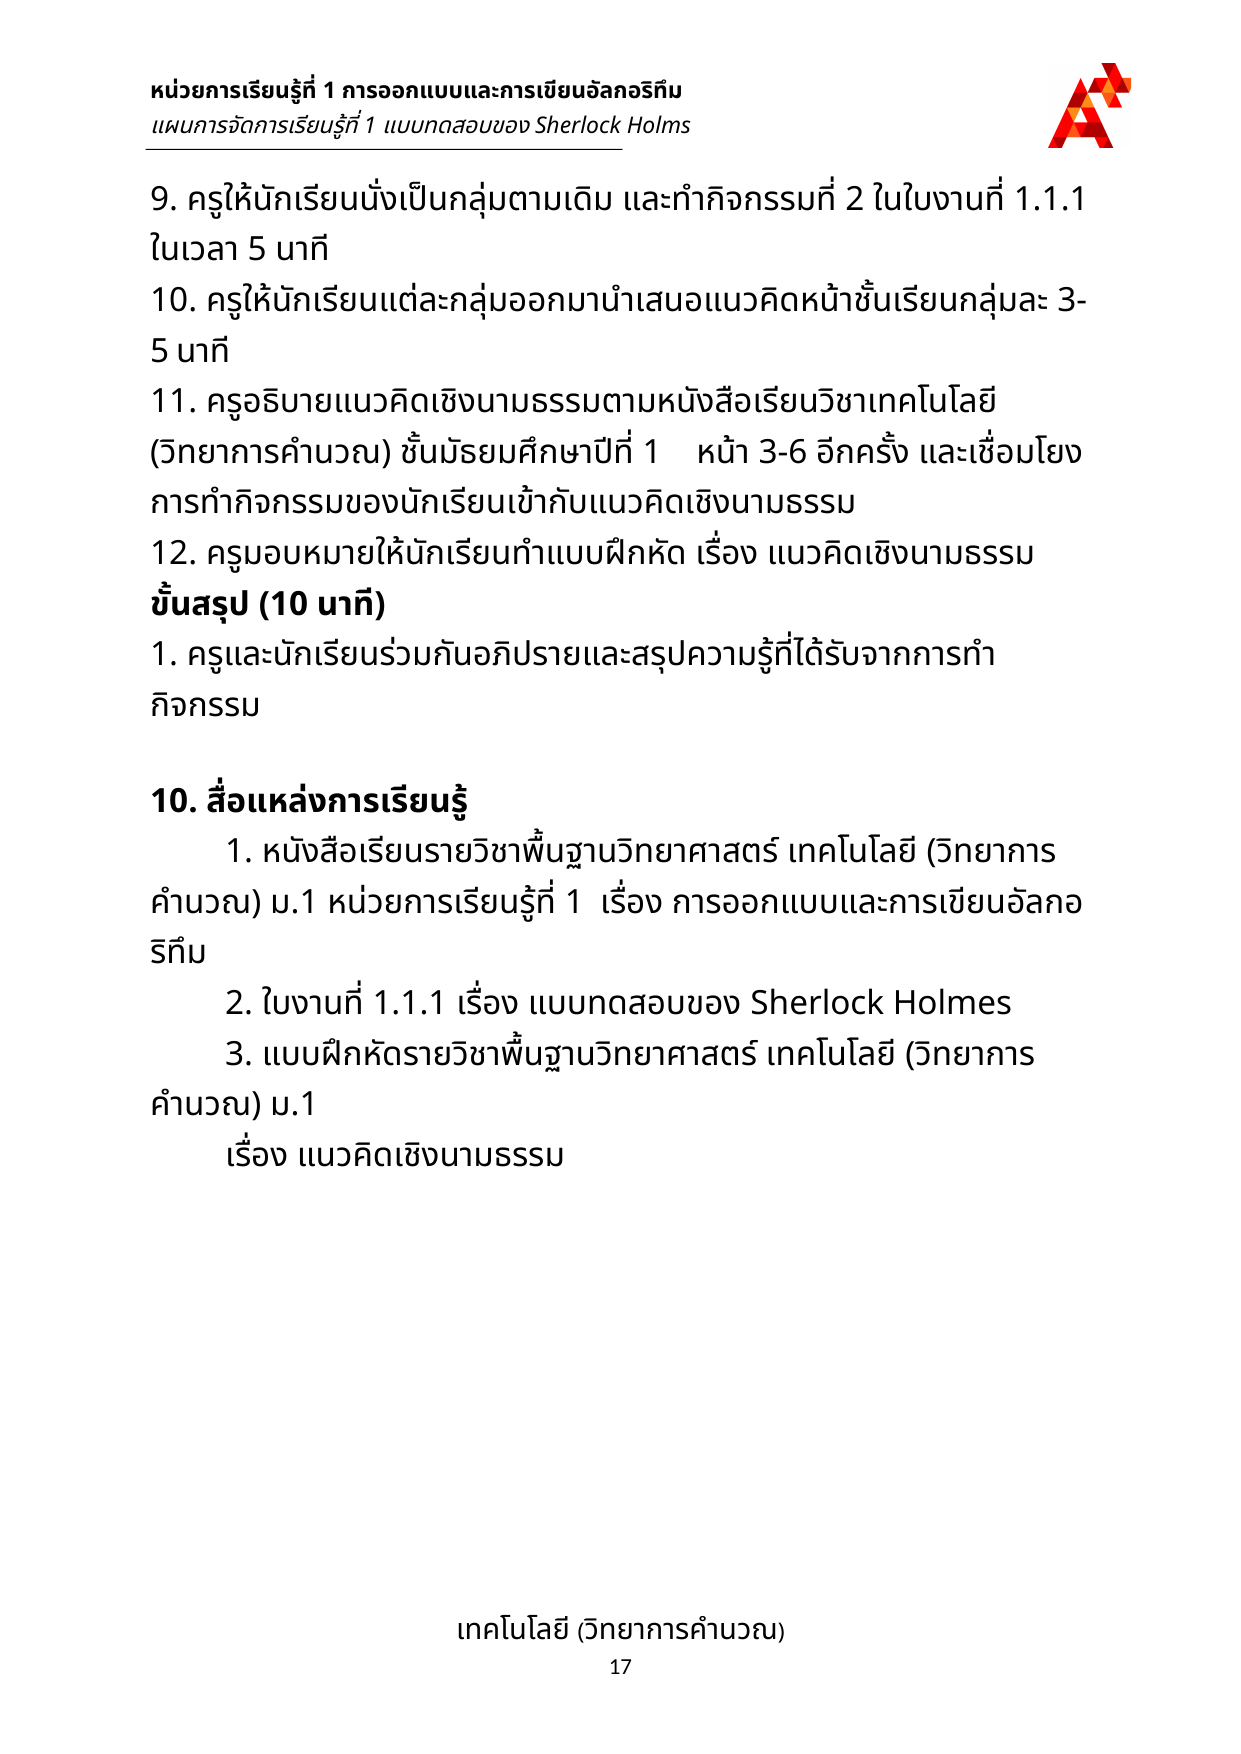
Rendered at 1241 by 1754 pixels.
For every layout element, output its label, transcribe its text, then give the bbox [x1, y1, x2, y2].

text 1. หนังสือเรียนรายวิชาพื้นฐานวิทยาศาสตร์ เทคโนโลยี (วิทยาการคำนวณ) ม.1 หน่วยการเรียนรู้ที่ 1 เรื่อง การออกแบบและการเขียนอัลกอริทึม [150, 827, 1090, 979]
text 3. แบบฝึกหัดรายวิชาพื้นฐานวิทยาศาสตร์ เทคโนโลยี (วิทยาการคำนวณ) ม.1 เรื่อง แนวคิดเชิงนามธรรม [150, 1029, 1090, 1181]
text ขั้นสรุป (10 นาที) [150, 579, 1090, 630]
text 12. ครูมอบหมายให้นักเรียนทำแบบฝึกหัด เรื่อง แนวคิดเชิงนามธรรม [150, 529, 1090, 579]
text 1. ครูและนักเรียนร่วมกันอภิปรายและสรุปความรู้ที่ได้รับจากการทำกิจกรรม [150, 630, 1090, 731]
text 9. ครูให้นักเรียนนั่งเป็นกลุ่มตามเดิม และทำกิจกรรมที่ 2 ในใบงานที่ 1.1.1 ในเวลา 5 นาที [150, 174, 1090, 276]
text 10. ครูให้นักเรียนแต่ละกลุ่มออกมานำเสนอแนวคิดหน้าชั้นเรียนกลุ่มละ 3- 5นาที [150, 276, 1090, 377]
text 10. สื่อแหล่งการเรียนรู้ [150, 776, 1090, 827]
text 2. ใบงานที่ 1.1.1 เรื่อง แบบทดสอบของ Sherlock Holmes [150, 979, 1090, 1029]
text 11. ครูอธิบายแนวคิดเชิงนามธรรมตามหนังสือเรียนวิชาเทคโนโลยี (วิทยาการคำนวณ) ชั้นมัธยมศึกษาปีที่ 1 หน้า 3-6 อีกครั้ง และเชื่อมโยงการทำกิจกรรมของนักเรียนเข้ากับแนวคิดเชิงนามธรรม [150, 377, 1090, 529]
picture [1046, 63, 1131, 148]
